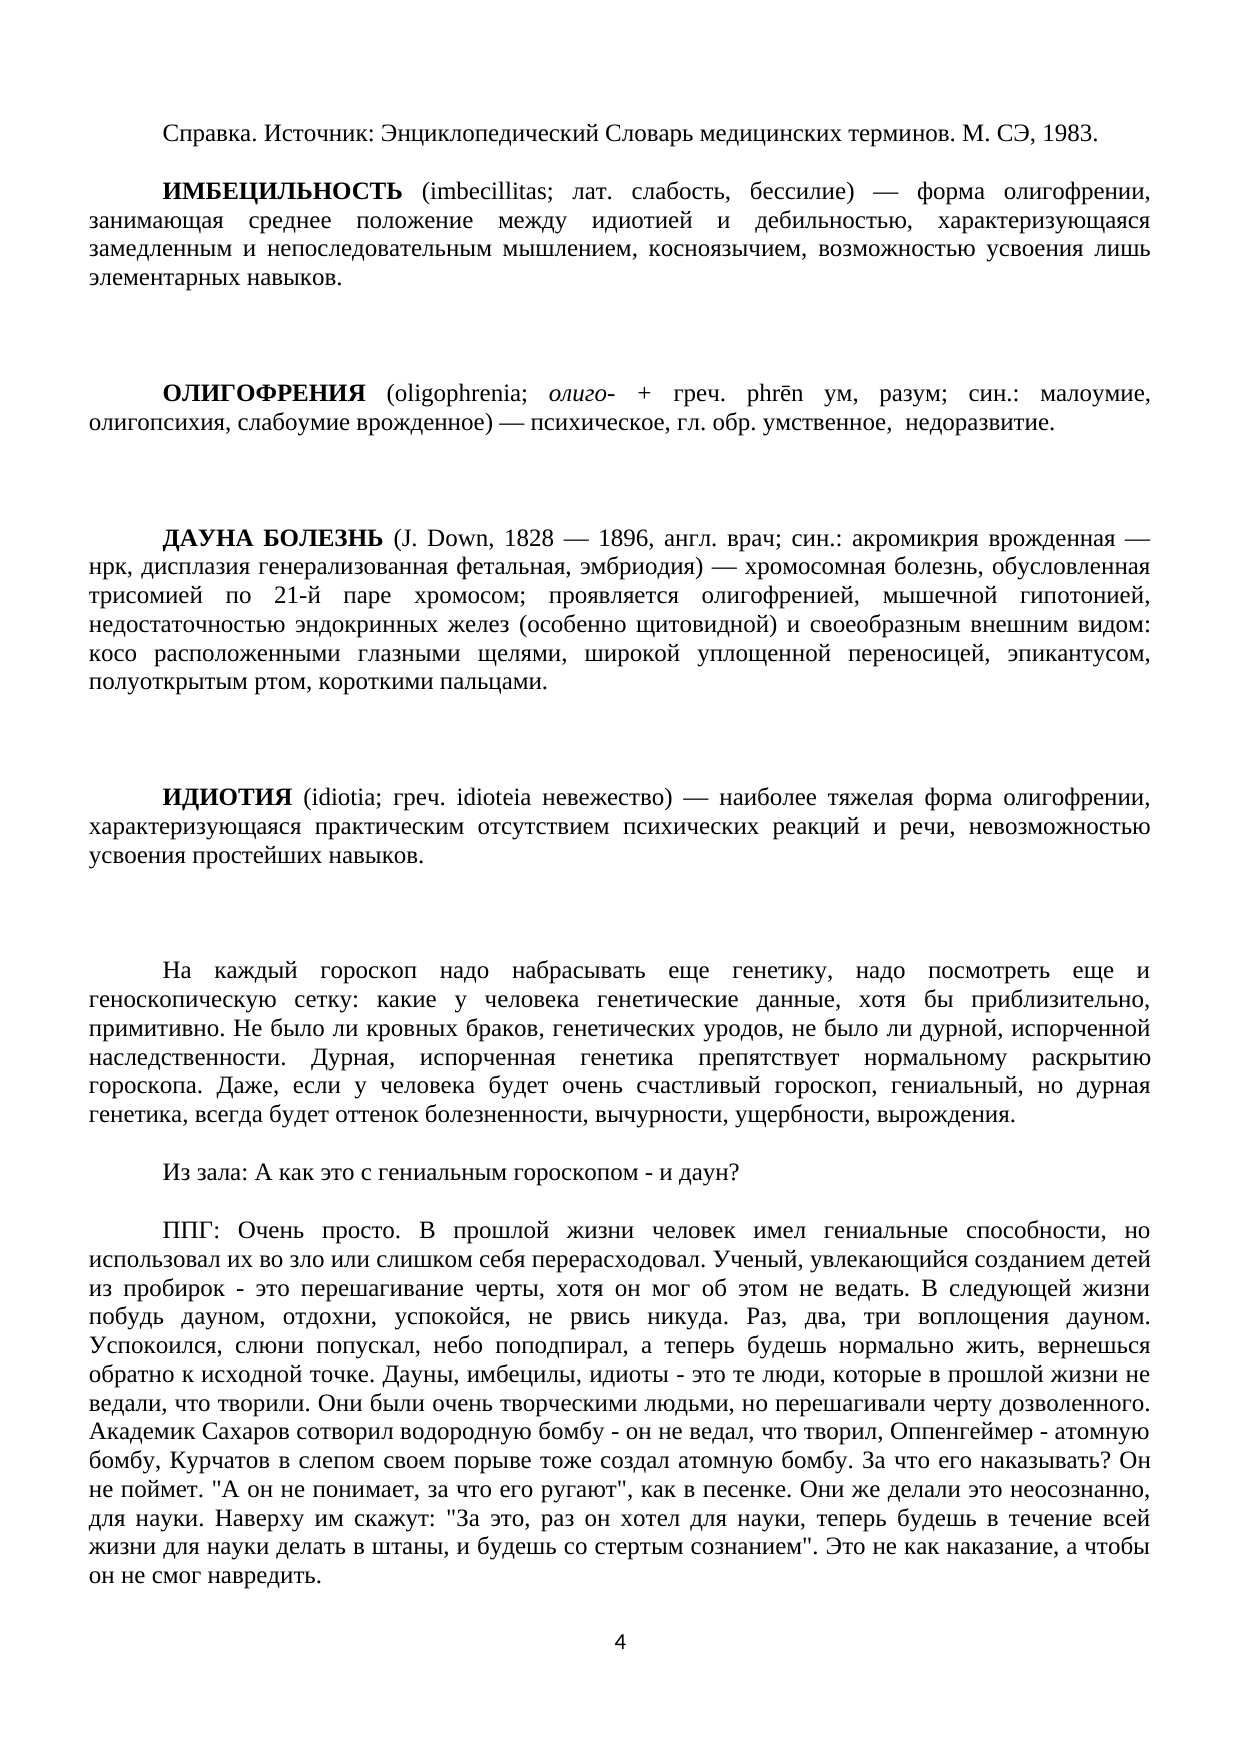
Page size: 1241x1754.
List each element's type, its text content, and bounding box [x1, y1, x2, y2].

text ППГ: Очень просто. В прошлой жизни человек имел гениальные способности, но использовал их во зло или слишком себя перерасходовал. Ученый, увлекающийся созданием детей из пробирок - это перешагивание черты, хотя он мог об этом не ведать. В следующей жизни побудь дауном, отдохни, успокойся, не рвись никуда. Раз, два, три воплощения дауном. Успокоился, слюни попускал, небо поподпирал, а теперь будешь нормально жить, вернешься обратно к исходной точке. Дауны, имбецилы, идиоты - это те люди, которые в прошлой жизни не ведали, что творили. Они были очень творческими людьми, но перешагивали черту дозволенного. Академик Сахаров сотворил водородную бомбу - он не ведал, что творил, Оппенгеймер - атомную бомбу, Курчатов в слепом своем порыве тоже создал атомную бомбу. За что его наказывать? Он не поймет. "А он не понимает, за что его ругают", как в песенке. Они же делали это неосознанно, для науки. Наверху им скажут: "За это, раз он хотел для науки, теперь будешь в течение всей жизни для науки делать в штаны, и будешь со стертым сознанием". Это не как наказание, а чтобы он не смог навредить. [89, 1215, 1152, 1589]
text ИДИОТИЯ (idiotia; греч. idioteia невежество) — наиболее тяжелая форма олигофрении, характеризующаяся практическим отсутствием психических реакций и речи, невозможностью усвоения простейших навыков. [89, 782, 1152, 868]
text Из зала: А как это с гениальным гороскопом - и даун? [89, 1157, 1152, 1186]
text На каждый гороскоп надо набрасывать еще генетику, надо посмотреть еще и геноскопическую сетку: какие у человека генетические данные, хотя бы приблизительно, примитивно. Не было ли кровных браков, генетических уродов, не было ли дурной, испорченной наследственности. Дурная, испорченная генетика препятствует нормальному раскрытию гороскопа. Даже, если у человека будет очень счастливый гороскоп, гениальный, но дурная генетика, всегда будет оттенок болезненности, вычурности, ущербности, вырождения. [89, 956, 1152, 1128]
text ИМБЕЦИЛЬНОСТЬ (imbecillitas; лат. слабость, бессилие) — форма олигофрении, занимающая среднее положение между идиотией и дебильностью, характеризующаяся замедленным и непоследовательным мышлением, косноязычием, возможностью усвоения лишь элементарных навыков. [89, 176, 1152, 291]
text ОЛИГОФРЕНИЯ (oligophrenia; олиго- + греч. phrēn ум, разум; син.: малоумие, олигопсихия, слабоумие врожденное) — психическое, гл. обр. умственное, недоразвитие. [89, 378, 1152, 436]
text ДАУНА БОЛЕЗНЬ (J. Down, 1828 — 1896, англ. врач; син.: акромикрия врожденная — нрк, дисплазия генерализованная фетальная, эмбриодия) — хромосомная болезнь, обусловленная трисомией по 21-й паре хромосом; проявляется олигофренией, мышечной гипотонией, недостаточностью эндокринных желез (особенно щитовидной) и своеобразным внешним видом: косо расположенными глазными щелями, широкой уплощенной переносицей, эпикантусом, полуоткрытым ртом, короткими пальцами. [89, 523, 1152, 695]
text Справка. Источник: Энциклопедический Словарь медицинских терминов. М. СЭ, 1983. [89, 118, 1152, 147]
